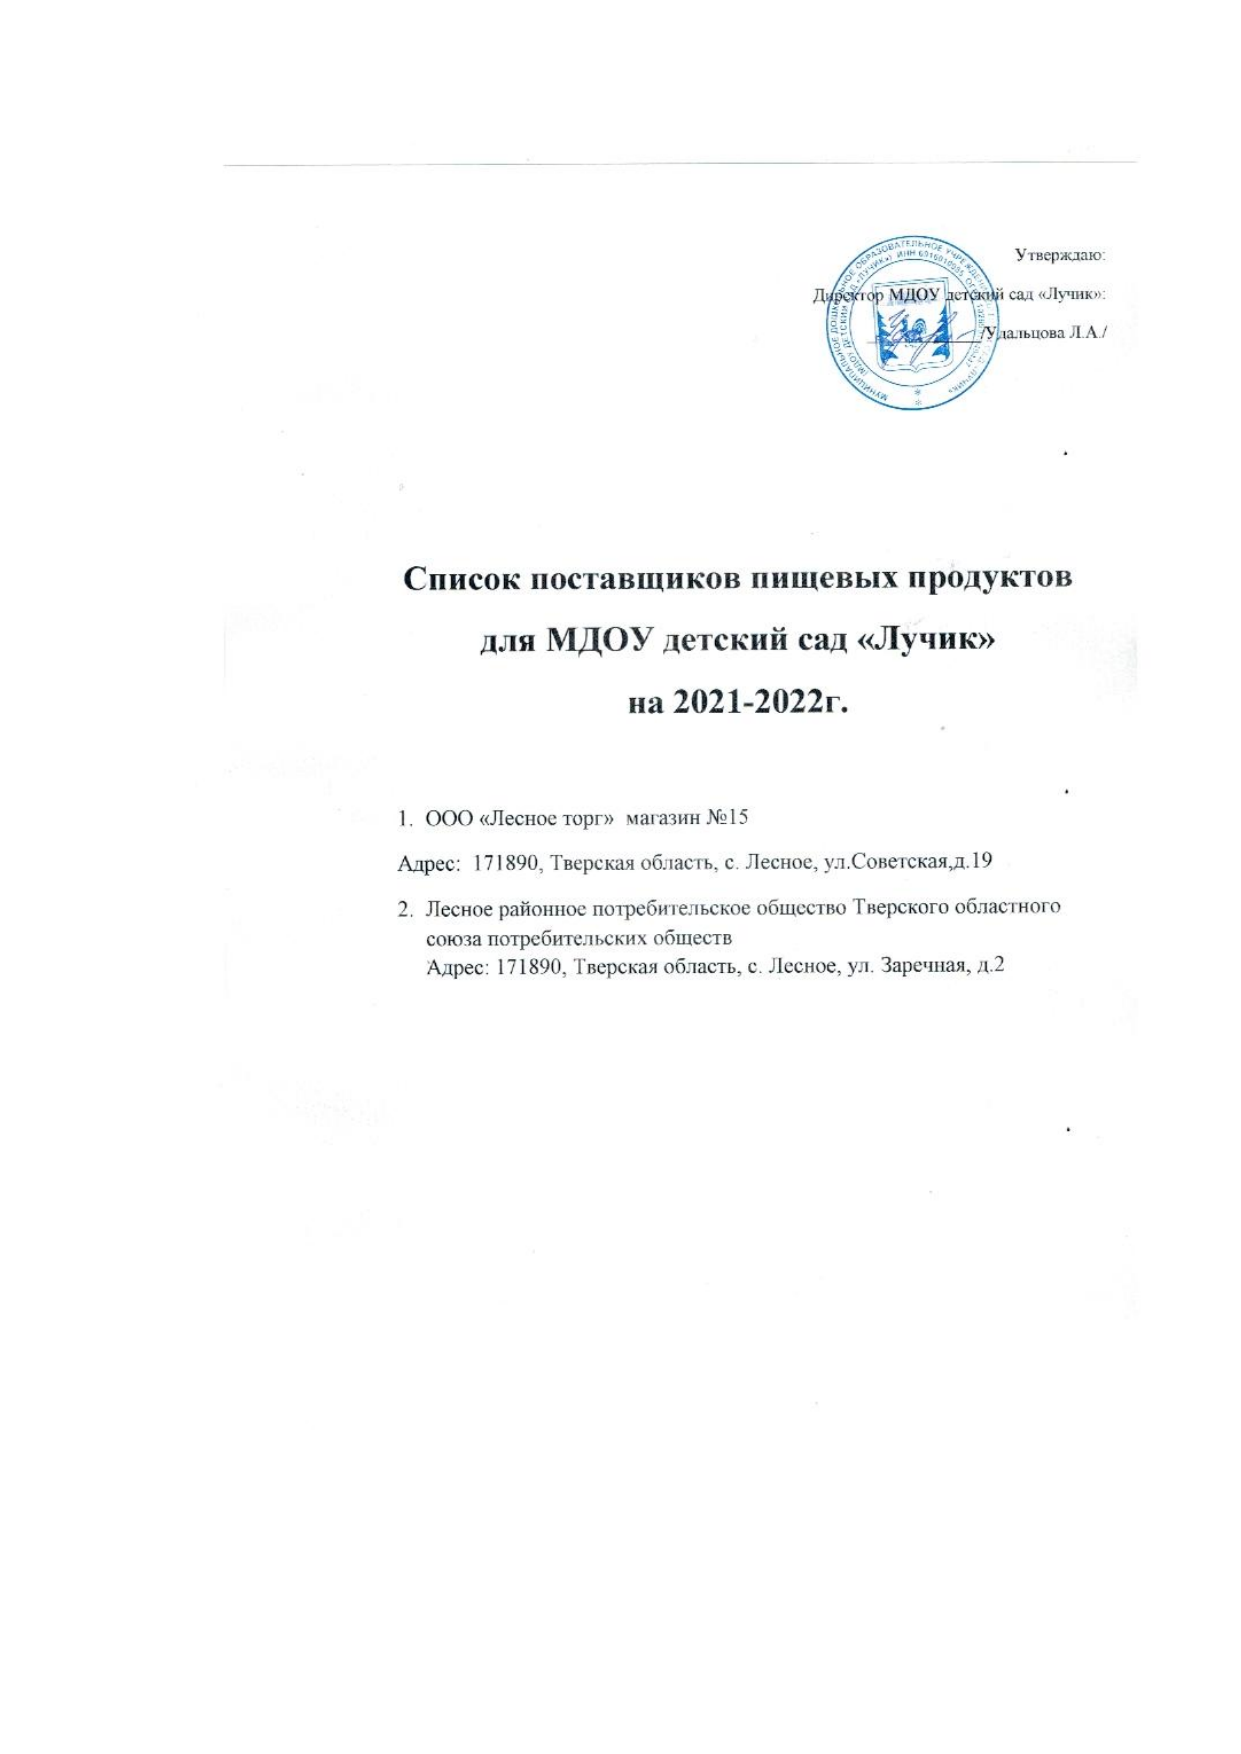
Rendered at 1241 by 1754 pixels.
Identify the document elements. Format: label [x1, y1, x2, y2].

picture [177, 118, 1152, 1458]
